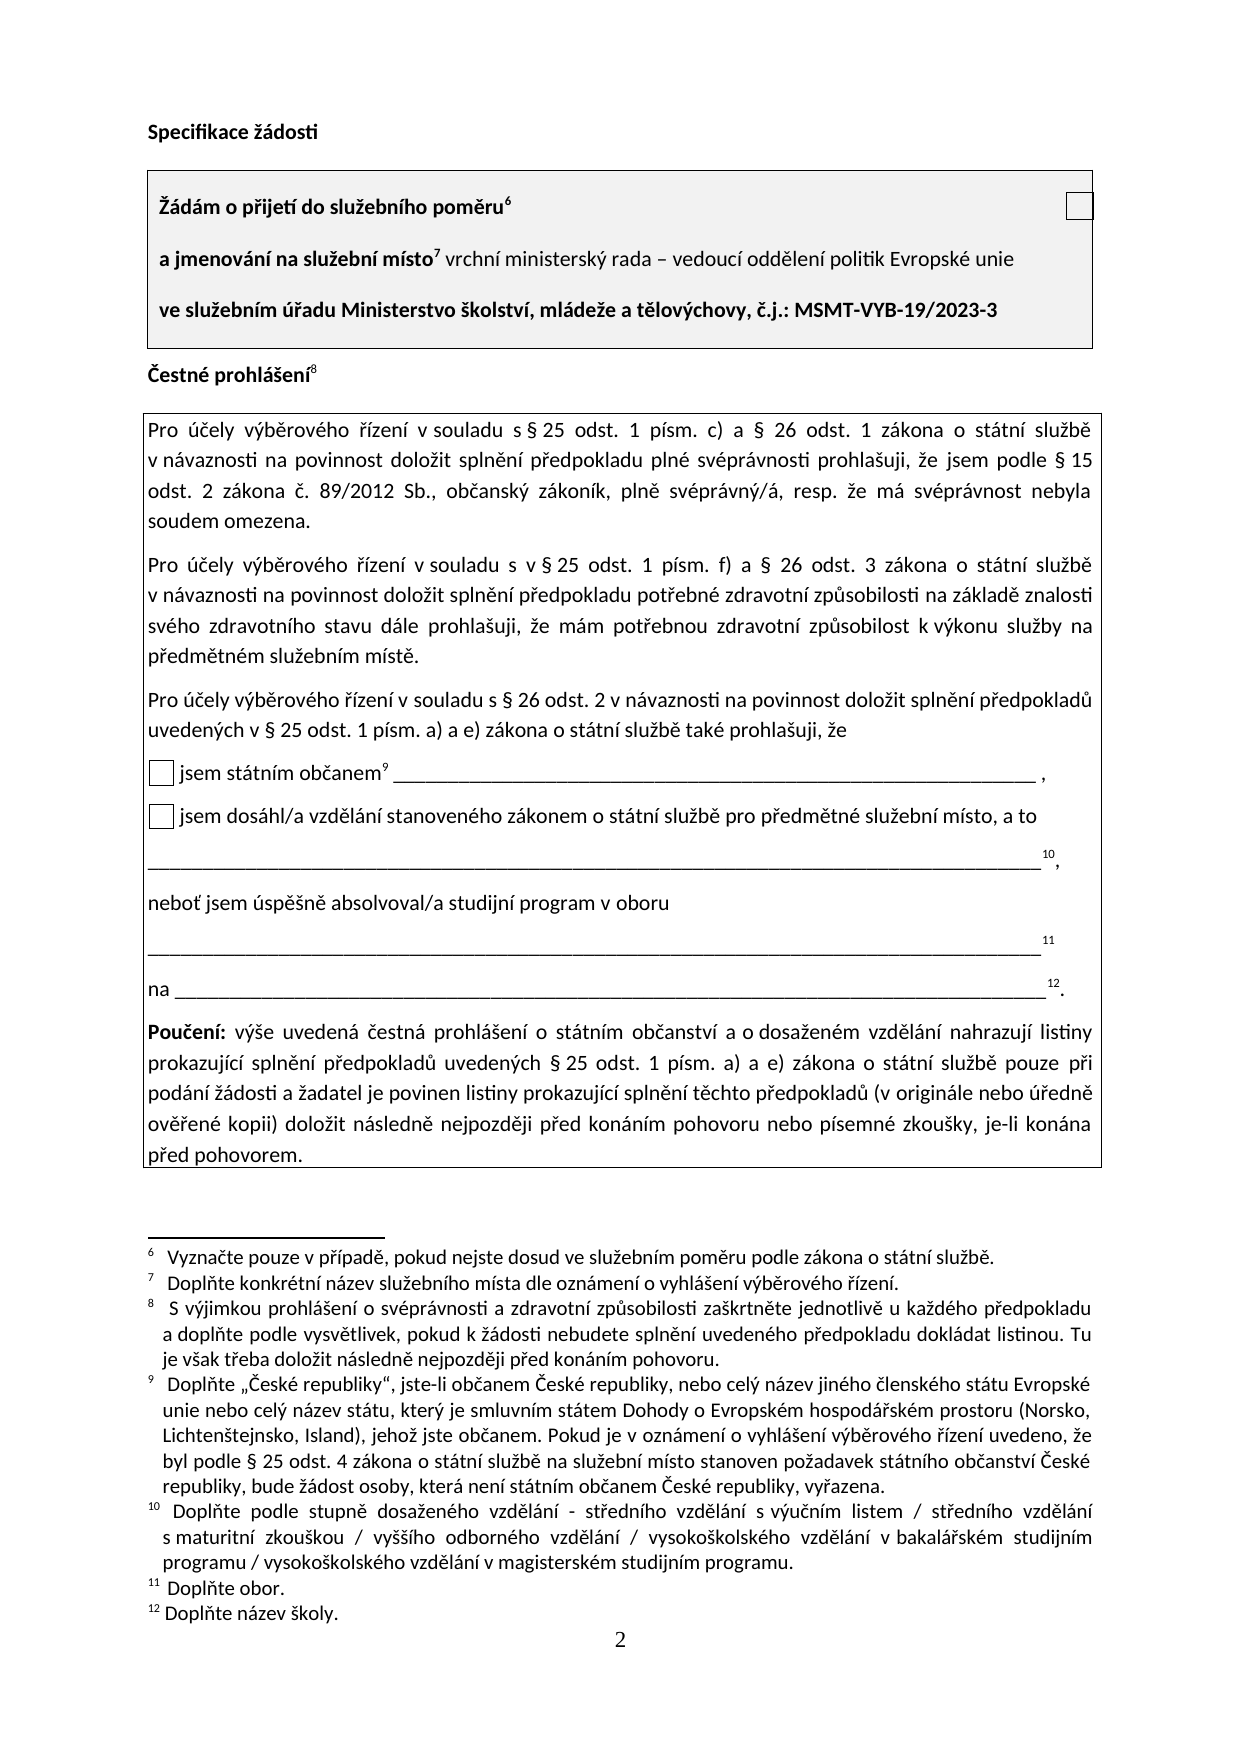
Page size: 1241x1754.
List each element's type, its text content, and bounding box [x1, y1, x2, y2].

text Pro účely výběrového řízení v souladu s § 25 odst. 1 písm. c) a § 26 odst. 1 zákona o státní službě v návaznosti na povinnost doložit splnění předpokladu plné svéprávnosti prohlašuji, že jsem podle § 15 odst. 2 zákona č. 89/2012 Sb., občanský zákoník, plně svéprávný/á, resp. že má svéprávnost nebyla soudem omezena. [144, 414, 1101, 534]
text Čestné prohlášení [148, 361, 1093, 388]
text Poučení: výše uvedená čestná prohlášení o státním občanství a o dosaženém vzdělání nahrazují listiny prokazující splnění předpokladů uvedených § 25 odst. 1 písm. a) a e) zákona o státní službě pouze při podání žádosti a žadatel je povinen listiny prokazující splnění těchto předpokladů (v originále nebo úředně ověřené kopii) doložit následně nejpozději před konáním pohovoru nebo písemné zkoušky, je-li konána před pohovorem. [144, 1015, 1101, 1167]
text __________________________________________________________________________________ [144, 929, 1101, 959]
text jsem dosáhl/a vzdělání stanoveného zákonem o státní službě pro předmětné služební místo, a to [144, 799, 1101, 829]
text jsem státním občanem ___________________________________________________________ , [144, 756, 1101, 786]
text Pro účely výběrového řízení v souladu s § 26 odst. 2 v návaznosti na povinnost doložit splnění předpokladů uvedených v § 25 odst. 1 písm. a) a e) zákona o státní službě také prohlašuji, že [144, 683, 1101, 743]
text na ________________________________________________________________________________. [144, 972, 1101, 1002]
table_header Žádám o přijetí do služebního poměru a jmenování na služební místo vrchní ministerský rada – vedoucí oddělení politik Evropské unie ve služebním úřadu Ministerstvo školství, mládeže a tělovýchovy, č.j.: MSMT-VYB-19/2023-3 [148, 171, 1092, 348]
text Specifikace žádosti [148, 118, 1093, 145]
text __________________________________________________________________________________, [144, 843, 1101, 872]
text Pro účely výběrového řízení v souladu s v § 25 odst. 1 písm. f) a § 26 odst. 3 zákona o státní službě v návaznosti na povinnost doložit splnění předpokladu potřebné zdravotní způsobilosti na základě znalosti svého zdravotního stavu dále prohlašuji, že mám potřebnou zdravotní způsobilost k výkonu služby na předmětném služebním místě. [144, 548, 1101, 669]
text neboť jsem úspěšně absolvoval/a studijní program v oboru [144, 886, 1101, 916]
